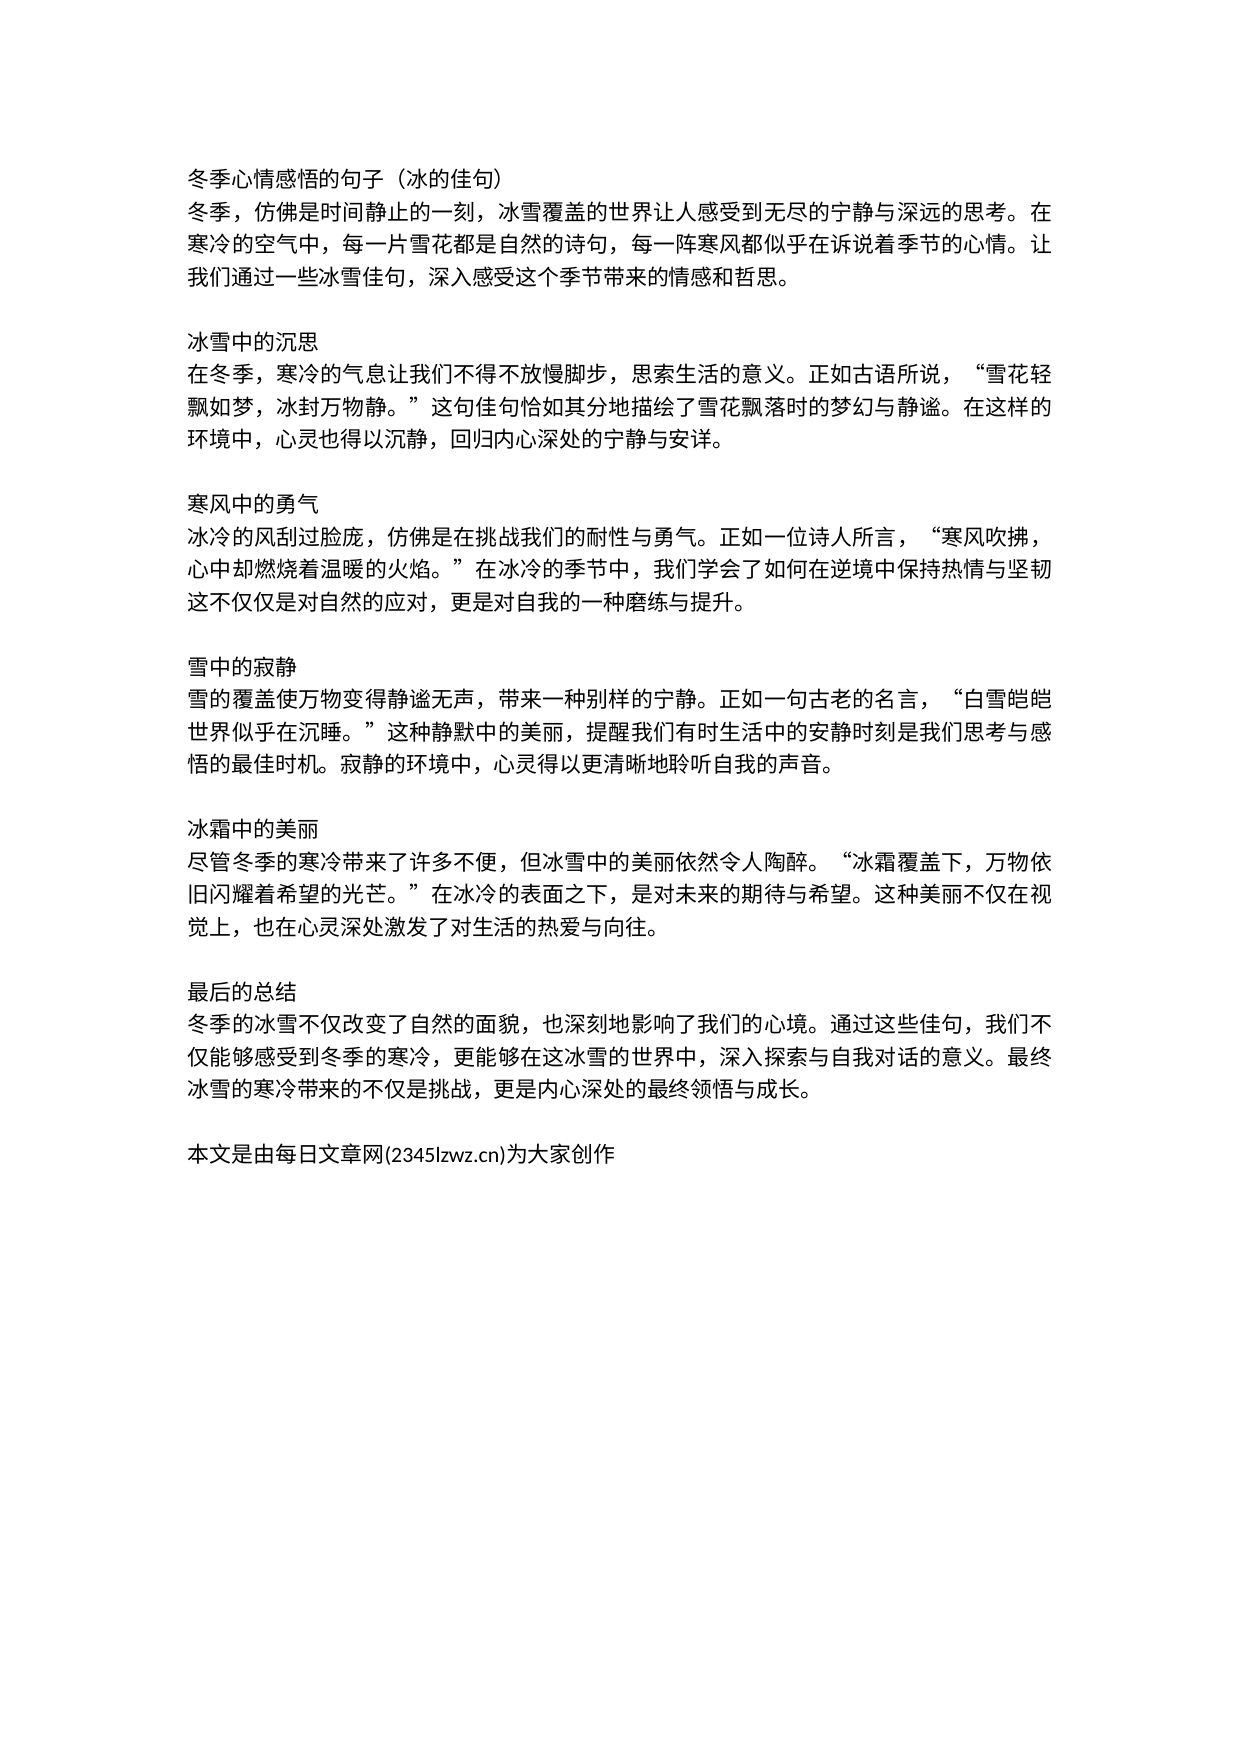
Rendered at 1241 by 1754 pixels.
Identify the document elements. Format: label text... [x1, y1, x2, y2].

text 冬季，仿佛是时间静止的一刻，冰雪覆盖的世界让人感受到无尽的宁静与深远的思考。在寒冷的空气中，每一片雪花都是自然的诗句，每一阵寒风都似乎在诉说着季节的心情。让我们通过一些冰雪佳句，深入感受这个季节带来的情感和哲思。 [187, 194, 1053, 292]
text 冰雪中的沉思 [187, 324, 1053, 357]
text 雪中的寂静 [187, 649, 1053, 682]
text 雪的覆盖使万物变得静谧无声，带来一种别样的宁静。正如一句古老的名言，“白雪皑皑，世界似乎在沉睡。”这种静默中的美丽，提醒我们有时生活中的安静时刻是我们思考与感悟的最佳时机。寂静的环境中，心灵得以更清晰地聆听自我的声音。 [187, 682, 1053, 779]
text 冬季心情感悟的句子（冰的佳句） [187, 162, 1053, 194]
text 冬季的冰雪不仅改变了自然的面貌，也深刻地影响了我们的心境。通过这些佳句，我们不仅能够感受到冬季的寒冷，更能够在这冰雪的世界中，深入探索与自我对话的意义。最终，冰雪的寒冷带来的不仅是挑战，更是内心深处的最终领悟与成长。 [187, 1007, 1053, 1104]
text 寒风中的勇气 [187, 487, 1053, 519]
text 冰霜中的美丽 [187, 812, 1053, 844]
text 在冬季，寒冷的气息让我们不得不放慢脚步，思索生活的意义。正如古语所说，“雪花轻飘如梦，冰封万物静。”这句佳句恰如其分地描绘了雪花飘落时的梦幻与静谧。在这样的环境中，心灵也得以沉静，回归内心深处的宁静与安详。 [187, 357, 1053, 454]
text 最后的总结 [187, 974, 1053, 1007]
text 冰冷的风刮过脸庞，仿佛是在挑战我们的耐性与勇气。正如一位诗人所言，“寒风吹拂，心中却燃烧着温暖的火焰。”在冰冷的季节中，我们学会了如何在逆境中保持热情与坚韧。这不仅仅是对自然的应对，更是对自我的一种磨练与提升。 [187, 519, 1053, 617]
text 本文是由每日文章网(2345lzwz.cn)为大家创作 [187, 1137, 1053, 1169]
text 尽管冬季的寒冷带来了许多不便，但冰雪中的美丽依然令人陶醉。“冰霜覆盖下，万物依旧闪耀着希望的光芒。”在冰冷的表面之下，是对未来的期待与希望。这种美丽不仅在视觉上，也在心灵深处激发了对生活的热爱与向往。 [187, 844, 1053, 942]
